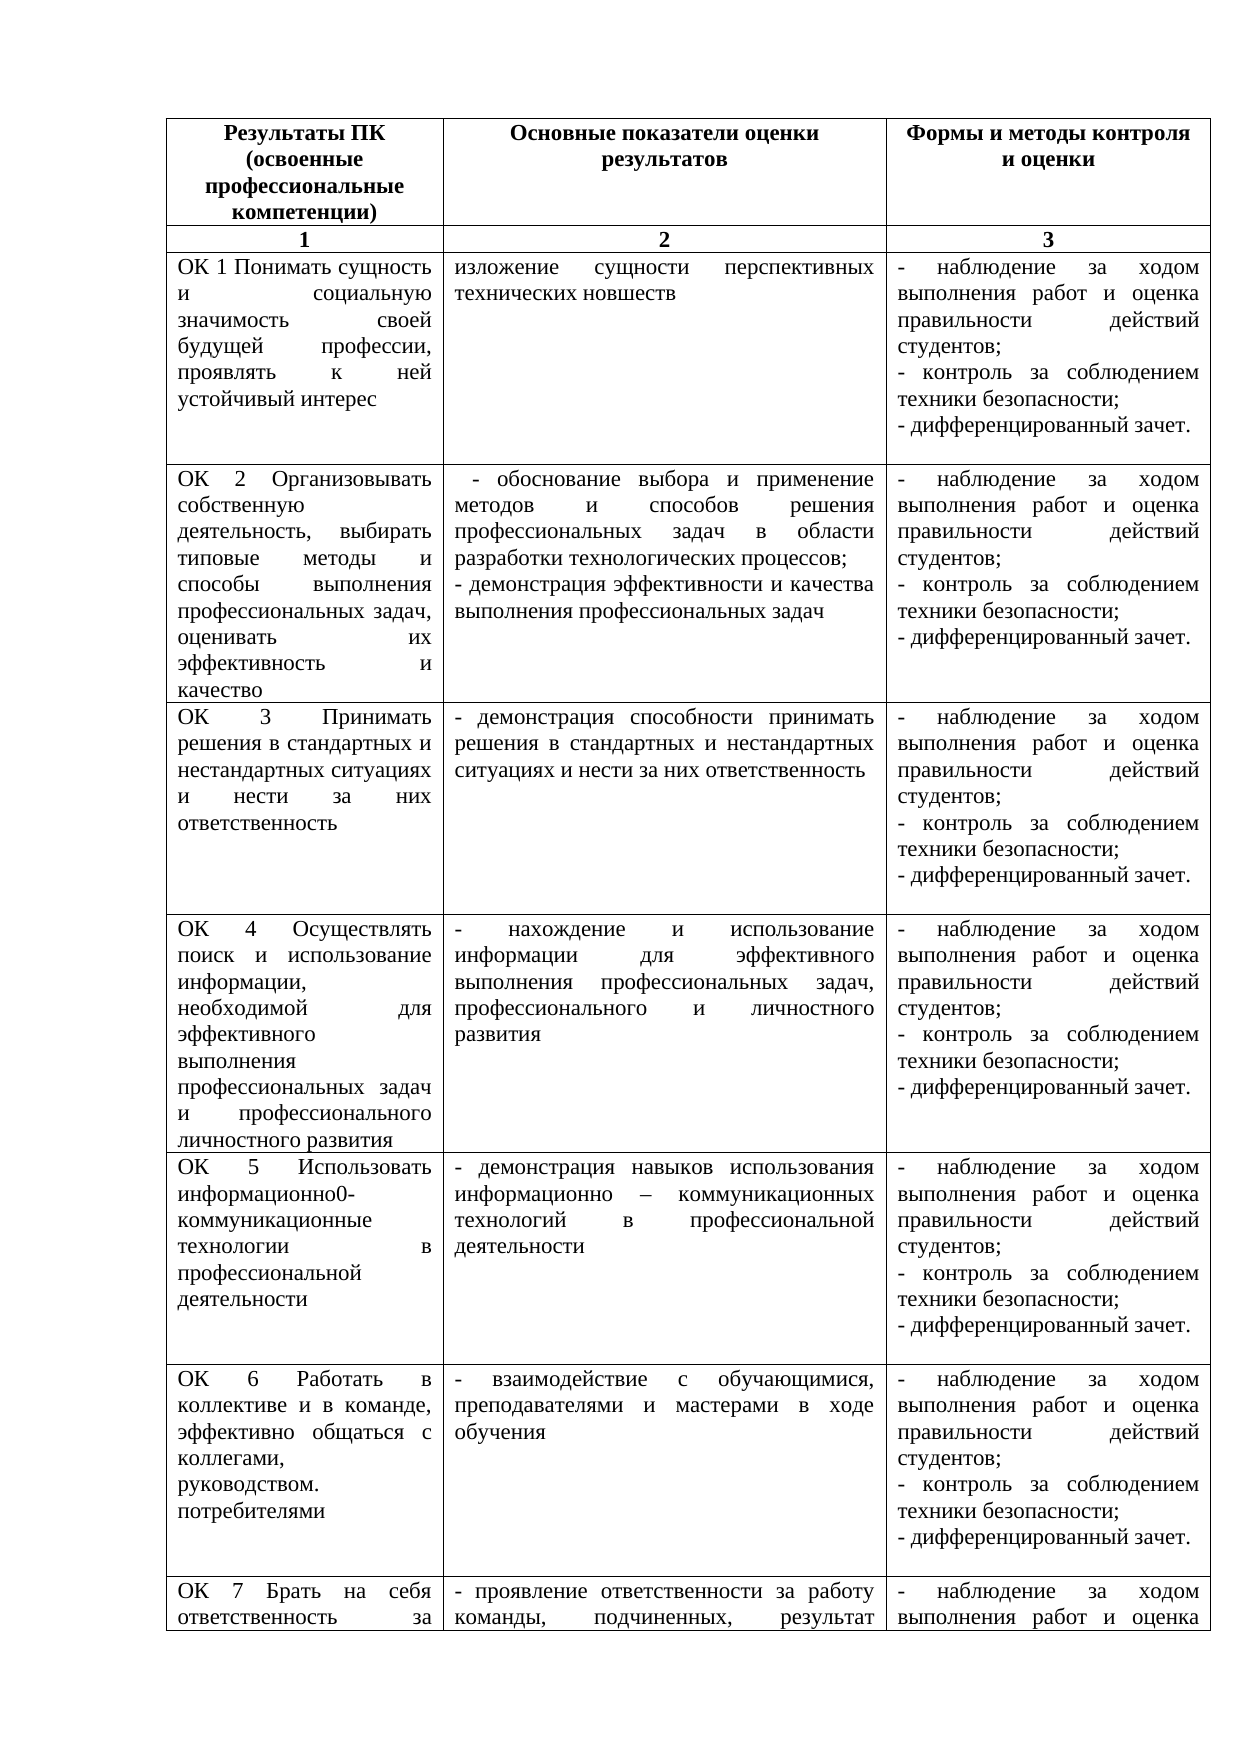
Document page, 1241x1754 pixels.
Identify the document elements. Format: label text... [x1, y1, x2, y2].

table_cell изложение сущности перспективных технических новшеств [444, 253, 886, 464]
table_cell ОК 4 Осуществлять поиск и использование информации, необходимой для эффективного выполнения профессиональных задач и профессионального личностного развития [167, 915, 443, 1152]
table_cell - демонстрация способности принимать решения в стандартных и нестандартных ситуациях и нести за них ответственность [444, 703, 886, 914]
table_cell Результаты ПК (освоенные профессиональные компетенции) [167, 119, 443, 224]
table_cell - обоснование выбора и применение методов и способов решения профессиональных задач в области разработки технологических процессов; - демонстрация эффективности и качества выполнения профессиональных задач [444, 465, 886, 702]
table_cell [887, 1577, 1210, 1630]
table_cell - нахождение и использование информации для эффективного выполнения профессиональных задач, профессионального и личностного развития [444, 915, 886, 1152]
table_cell 3 [887, 226, 1210, 252]
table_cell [444, 1577, 886, 1630]
table_cell Формы и методы контроля и оценки [887, 119, 1210, 224]
table_cell 1 [167, 226, 443, 252]
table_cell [887, 253, 1210, 464]
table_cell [167, 1577, 443, 1630]
table_cell ОК 6 Работать в коллективе и в команде, эффективно общаться с коллегами, руководством. потребителями [167, 1365, 443, 1576]
table_cell - демонстрация навыков использования информационно – коммуникационных технологий в профессиональной деятельности [444, 1153, 886, 1364]
table_cell ОК 2 Организовывать собственную деятельность, выбирать типовые методы и способы выполнения профессиональных задач, оценивать их эффективность и качество [167, 465, 443, 702]
table_cell ОК 1 Понимать сущность и социальную значимость своей будущей профессии, проявлять к ней устойчивый интерес [167, 253, 443, 464]
table_cell ОК 3 Принимать решения в стандартных и нестандартных ситуациях и нести за них ответственность [167, 703, 443, 914]
table_cell 2 [444, 226, 886, 252]
table_cell - взаимодействие с обучающимися, преподавателями и мастерами в ходе обучения [444, 1365, 886, 1576]
table_cell ОК 5 Использовать информационно0- коммуникационные технологии в профессиональной деятельности [167, 1153, 443, 1364]
table_cell Основные показатели оценки результатов [444, 119, 886, 224]
